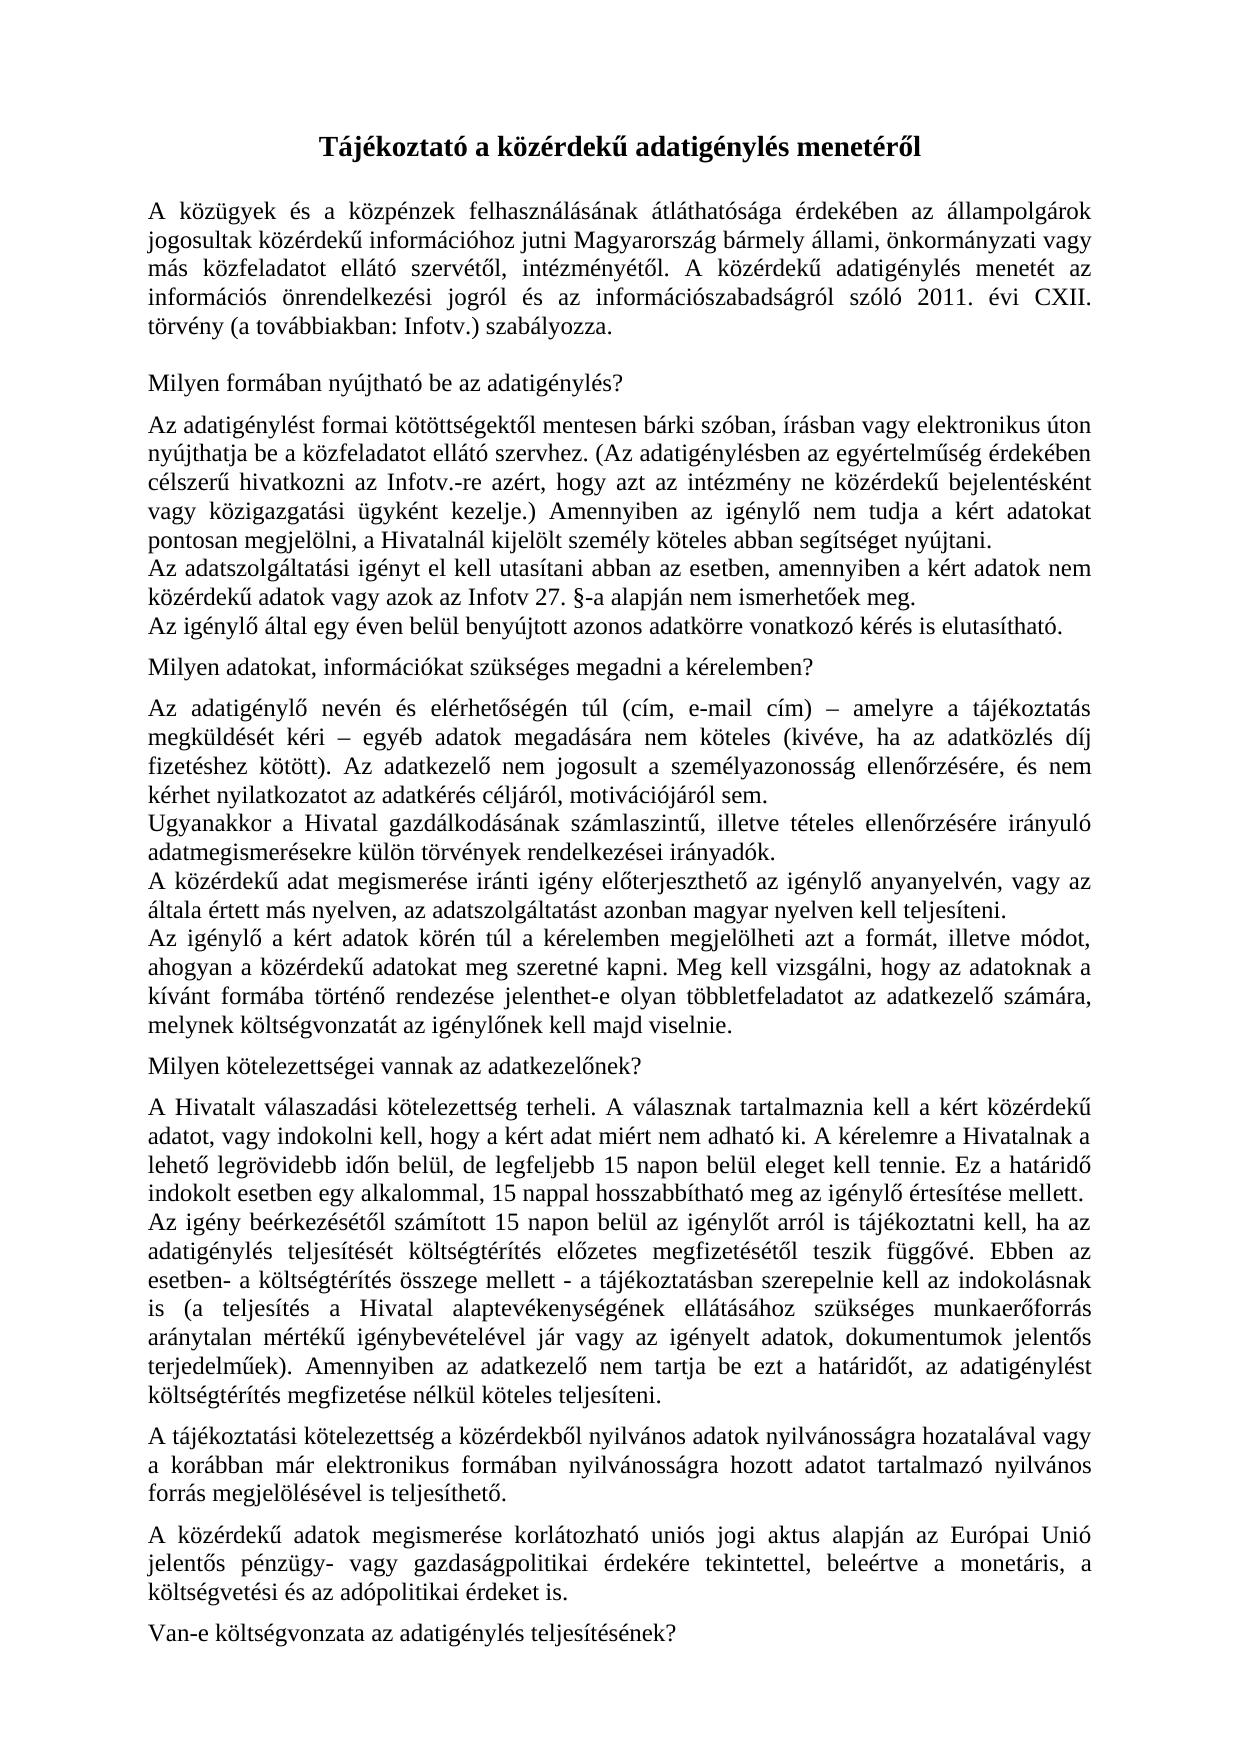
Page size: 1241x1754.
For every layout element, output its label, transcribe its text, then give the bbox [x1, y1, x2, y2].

text A közérdekű adatok megismerése korlátozható uniós jogi aktus alapján az Európai Unió jelentős pénzügy- vagy gazdaságpolitikai érdekére tekintettel, beleértve a monetáris, a költségvetési és az adópolitikai érdeket is. [148, 1520, 1092, 1606]
text A tájékoztatási kötelezettség a közérdekből nyilvános adatok nyilvánosságra hozatalával vagy a korábban már elektronikus formában nyilvánosságra hozott adatot tartalmazó nyilvános forrás megjelölésével is teljesíthető. [148, 1421, 1092, 1507]
text Milyen kötelezettségei vannak az adatkezelőnek? [148, 1051, 1092, 1080]
text Van-e költségvonzata az adatigénylés teljesítésének? [148, 1618, 1092, 1647]
text A Hivatalt válaszadási kötelezettség terheli. A válasznak tartalmaznia kell a kért közérdekű adatot, vagy indokolni kell, hogy a kért adat miért nem adható ki. A kérelemre a Hivatalnak a lehető legrövidebb időn belül, de legfeljebb 15 napon belül eleget kell tennie. Ez a határidő indokolt esetben egy alkalommal, 15 nappal hosszabbítható meg az igénylő értesítése mellett. [148, 1092, 1092, 1207]
text Az igénylő által egy éven belül benyújtott azonos adatkörre vonatkozó kérés is elutasítható. [148, 611, 1092, 640]
text Az adatigénylő nevén és elérhetőségén túl (cím, e-mail cím) – amelyre a tájékoztatás megküldését kéri – egyéb adatok megadására nem köteles (kivéve, ha az adatközlés díj fizetéshez kötött). Az adatkezelő nem jogosult a személyazonosság ellenőrzésére, és nem kérhet nyilatkozatot az adatkérés céljáról, motivációjáról sem. [148, 693, 1092, 808]
text Milyen adatokat, információkat szükséges megadni a kérelemben? [148, 652, 1092, 681]
text Milyen formában nyújtható be az adatigénylés? [148, 368, 1092, 397]
text Az igénylő a kért adatok körén túl a kérelemben megjelölheti azt a formát, illetve módot, ahogyan a közérdekű adatokat meg szeretné kapni. Meg kell vizsgálni, hogy az adatoknak a kívánt formába történő rendezése jelenthet-e olyan többletfeladatot az adatkezelő számára, melynek költségvonzatát az igénylőnek kell majd viselnie. [148, 923, 1092, 1038]
text A közügyek és a közpénzek felhasználásának átláthatósága érdekében az állampolgárok jogosultak közérdekű információhoz jutni Magyarország bármely állami, önkormányzati vagy más közfeladatot ellátó szervétől, intézményétől. A közérdekű adatigénylés menetét az információs önrendelkezési jogról és az információszabadságról szóló 2011. évi CXII. törvény (a továbbiakban: Infotv.) szabályozza. [148, 196, 1092, 340]
text Tájékoztató a közérdekű adatigénylés menetéről [148, 129, 1092, 162]
text Az igény beérkezésétől számított 15 napon belül az igénylőt arról is tájékoztatni kell, ha az adatigénylés teljesítését költségtérítés előzetes megfizetésétől teszik függővé. Ebben az esetben- a költségtérítés összege mellett - a tájékoztatásban szerepelnie kell az indokolásnak is (a teljesítés a Hivatal alaptevékenységének ellátásához szükséges munkaerőforrás aránytalan mértékű igénybevételével jár vagy az igényelt adatok, dokumentumok jelentős terjedelműek). Amennyiben az adatkezelő nem tartja be ezt a határidőt, az adatigénylést költségtérítés megfizetése nélkül köteles teljesíteni. [148, 1207, 1092, 1408]
text Ugyanakkor a Hivatal gazdálkodásának számlaszintű, illetve tételes ellenőrzésére irányuló adatmegismerésekre külön törvények rendelkezései irányadók. [148, 808, 1092, 866]
text Az adatszolgáltatási igényt el kell utasítani abban az esetben, amennyiben a kért adatok nem közérdekű adatok vagy azok az Infotv 27. §-a alapján nem ismerhetőek meg. [148, 553, 1092, 611]
text Az adatigénylést formai kötöttségektől mentesen bárki szóban, írásban vagy elektronikus úton nyújthatja be a közfeladatot ellátó szervhez. (Az adatigénylésben az egyértelműség érdekében célszerű hivatkozni az Infotv.-re azért, hogy azt az intézmény ne közérdekű bejelentésként vagy közigazgatási ügyként kezelje.) Amennyiben az igénylő nem tudja a kért adatokat pontosan megjelölni, a Hivatalnál kijelölt személy köteles abban segítséget nyújtani. [148, 410, 1092, 553]
text A közérdekű adat megismerése iránti igény előterjeszthető az igénylő anyanyelvén, vagy az általa értett más nyelven, az adatszolgáltatást azonban magyar nyelven kell teljesíteni. [148, 866, 1092, 923]
